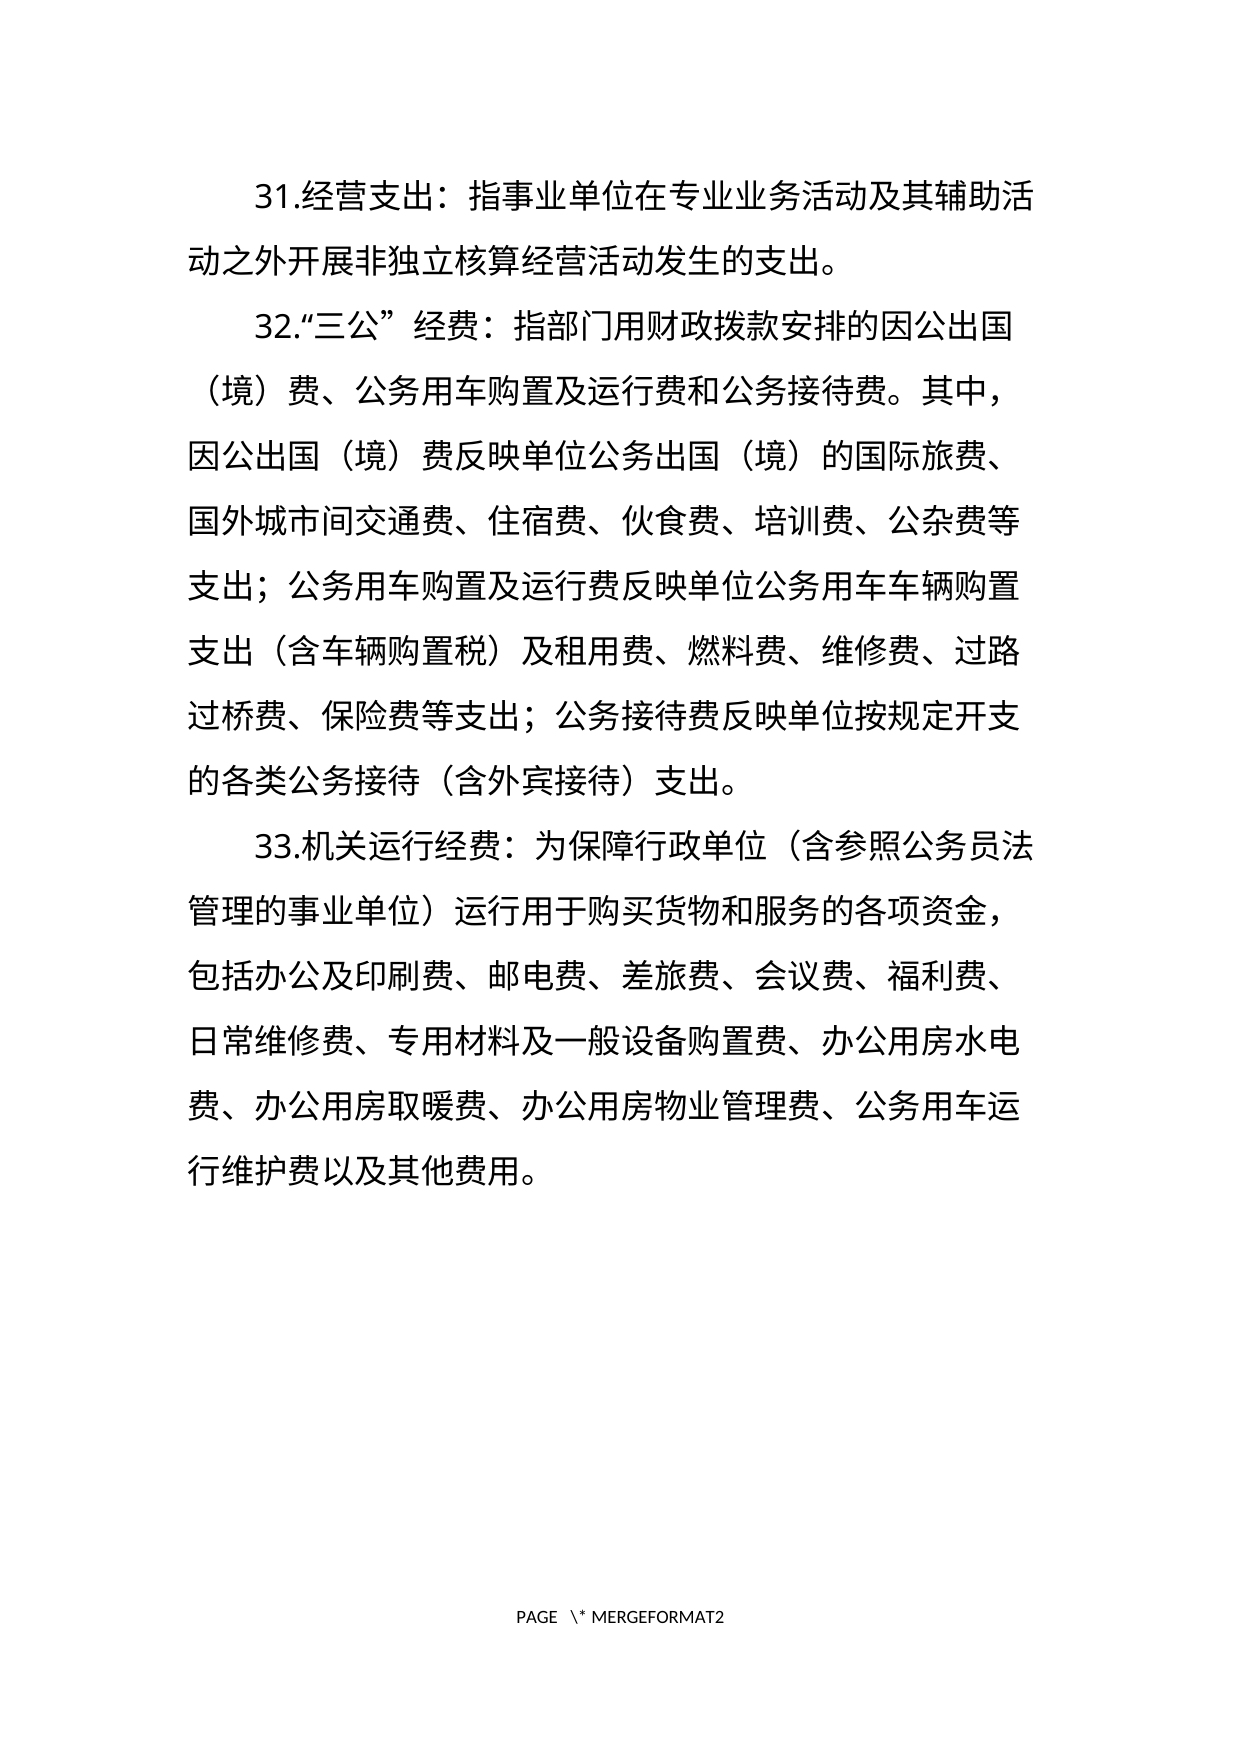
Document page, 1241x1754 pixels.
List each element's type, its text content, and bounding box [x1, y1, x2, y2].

text 32.“三公”经费：指部门用财政拨款安排的因公出国（境）费、公务用车购置及运行费和公务接待费。其中，因公出国（境）费反映单位公务出国（境）的国际旅费、国外城市间交通费、住宿费、伙食费、培训费、公杂费等支出；公务用车购置及运行费反映单位公务用车车辆购置支出（含车辆购置税）及租用费、燃料费、维修费、过路过桥费、保险费等支出；公务接待费反映单位按规定开支的各类公务接待（含外宾接待）支出。 [187, 292, 1053, 812]
text 31.经营支出：指事业单位在专业业务活动及其辅助活动之外开展非独立核算经营活动发生的支出。 [187, 162, 1053, 292]
text 33.机关运行经费：为保障行政单位（含参照公务员法管理的事业单位）运行用于购买货物和服务的各项资金，包括办公及印刷费、邮电费、差旅费、会议费、福利费、日常维修费、专用材料及一般设备购置费、办公用房水电费、办公用房取暖费、办公用房物业管理费、公务用车运行维护费以及其他费用。 [187, 812, 1053, 1202]
